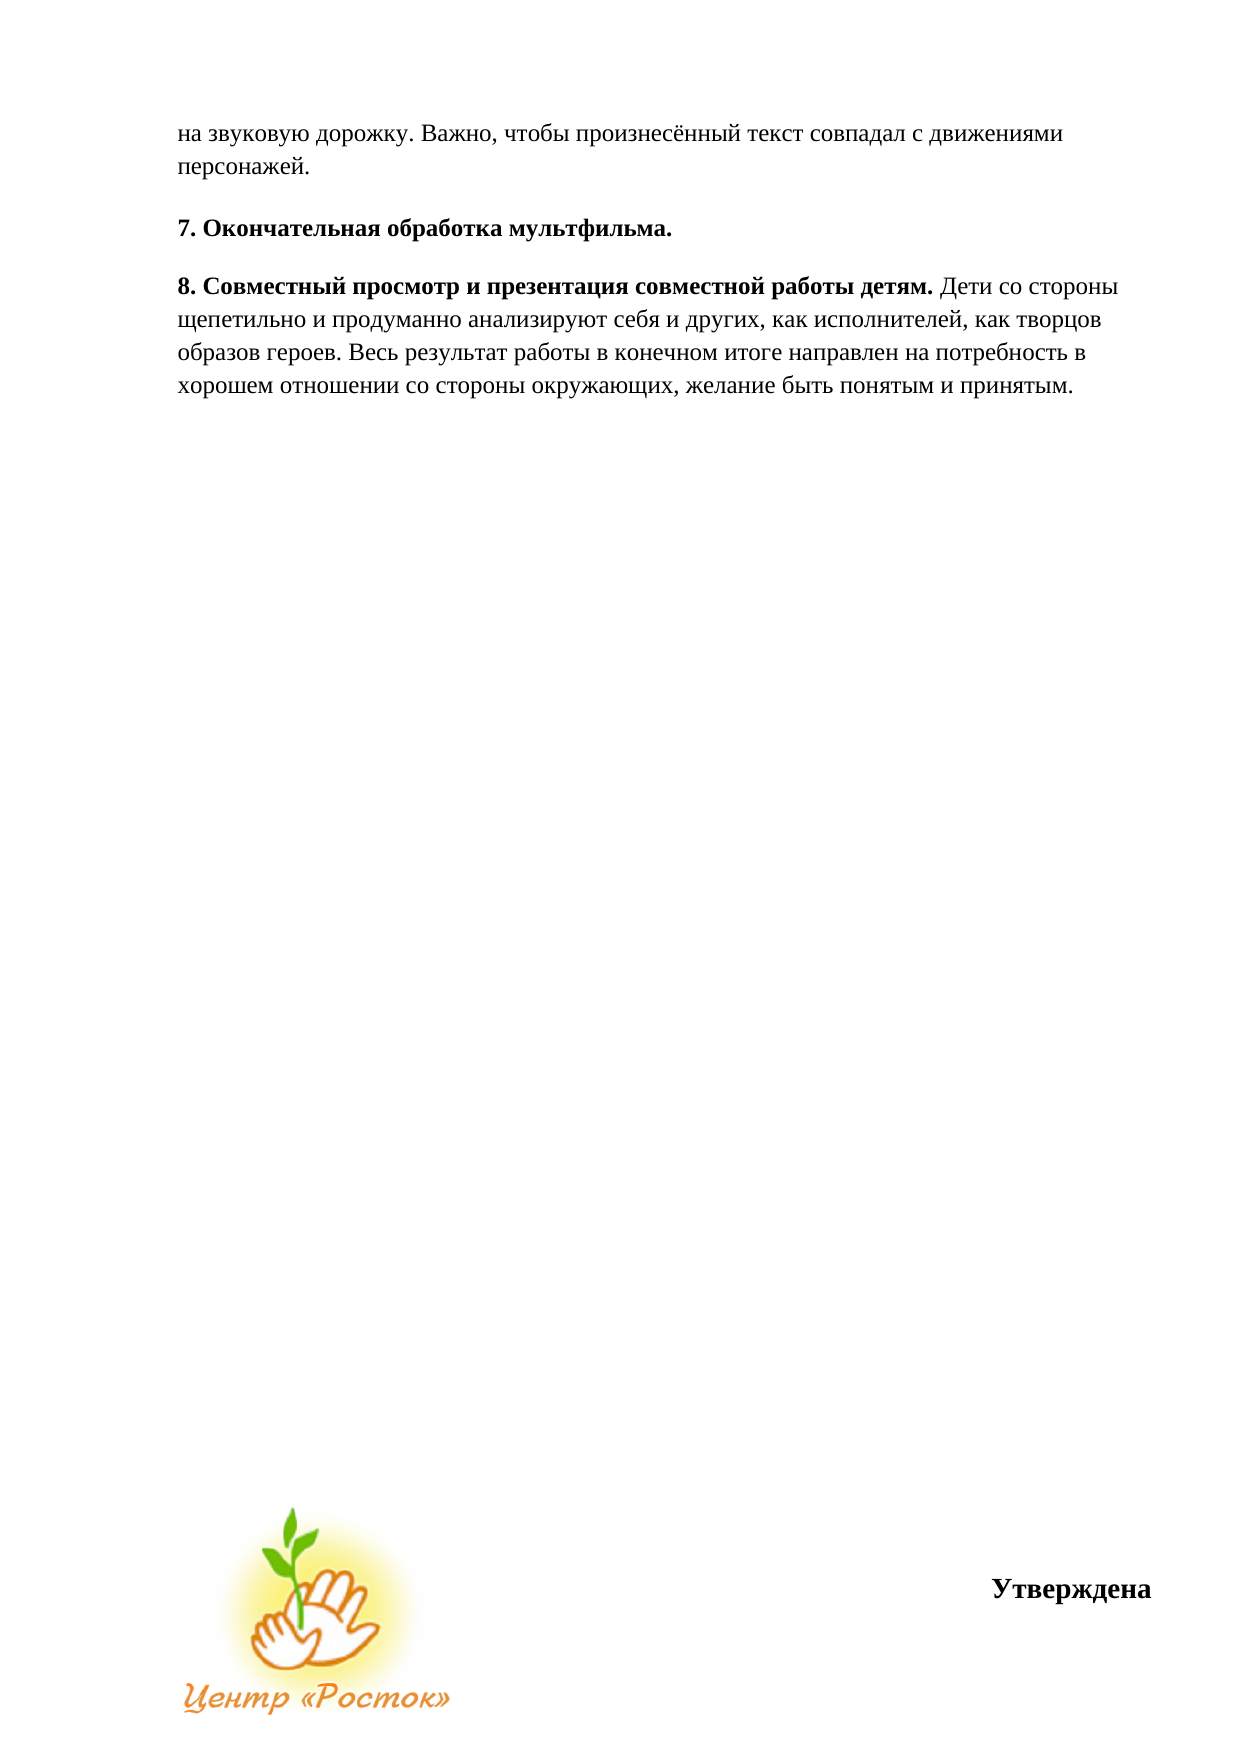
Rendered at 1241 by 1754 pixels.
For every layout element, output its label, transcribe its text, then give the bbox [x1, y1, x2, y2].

text 8. Совместный просмотр и презентация совместной работы детям. Дети со стороны щепетильно и продуманно анализируют себя и других, как исполнителей, как творцов образов героев. Весь результат работы в конечном итоге направлен на потребность в хорошем отношении со стороны окружающих, желание быть понятым и принятым. [177, 271, 1152, 399]
picture [179, 1473, 452, 1744]
text 7. Окончательная обработка мультфильма. [177, 213, 1152, 242]
text Утверждена [452, 1572, 1152, 1605]
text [177, 118, 1152, 180]
